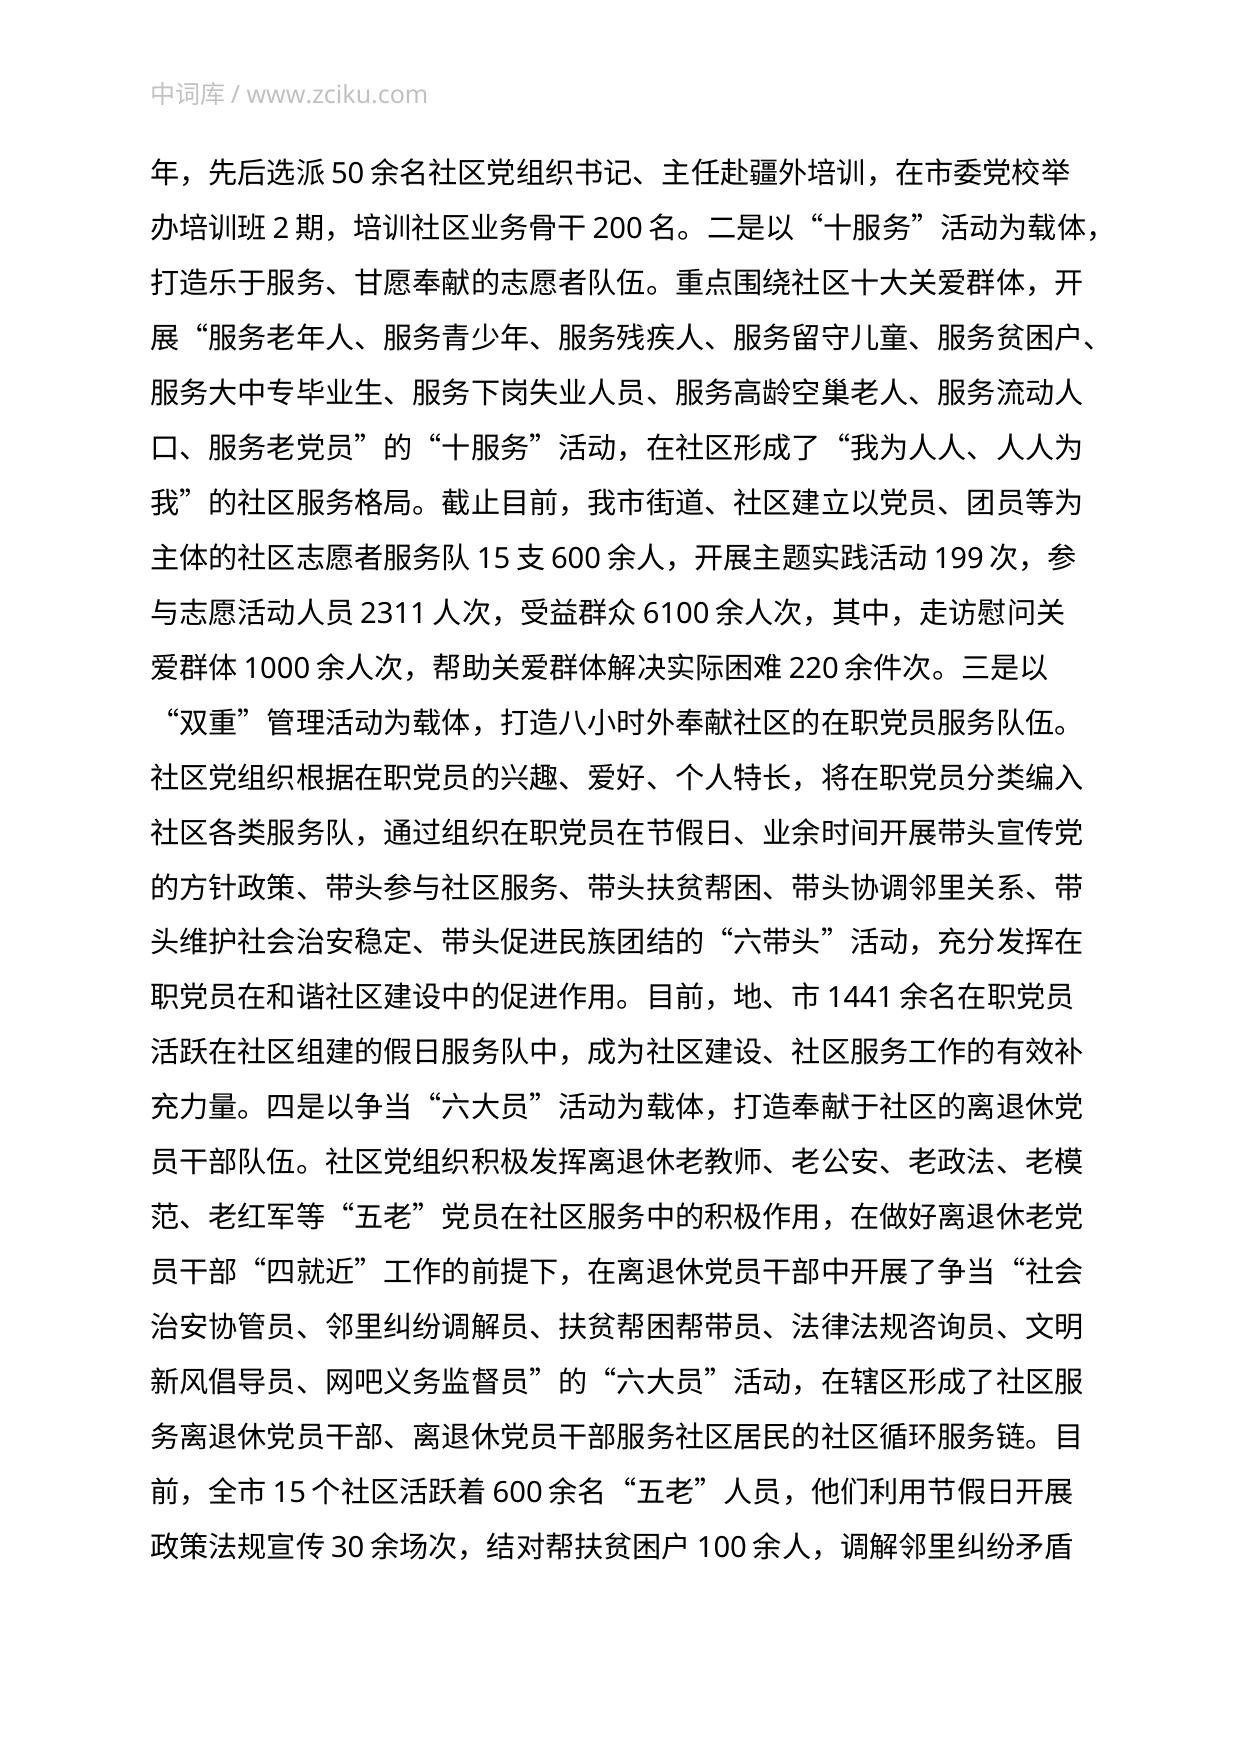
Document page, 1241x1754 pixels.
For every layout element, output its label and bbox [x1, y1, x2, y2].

text [150, 150, 1090, 1566]
